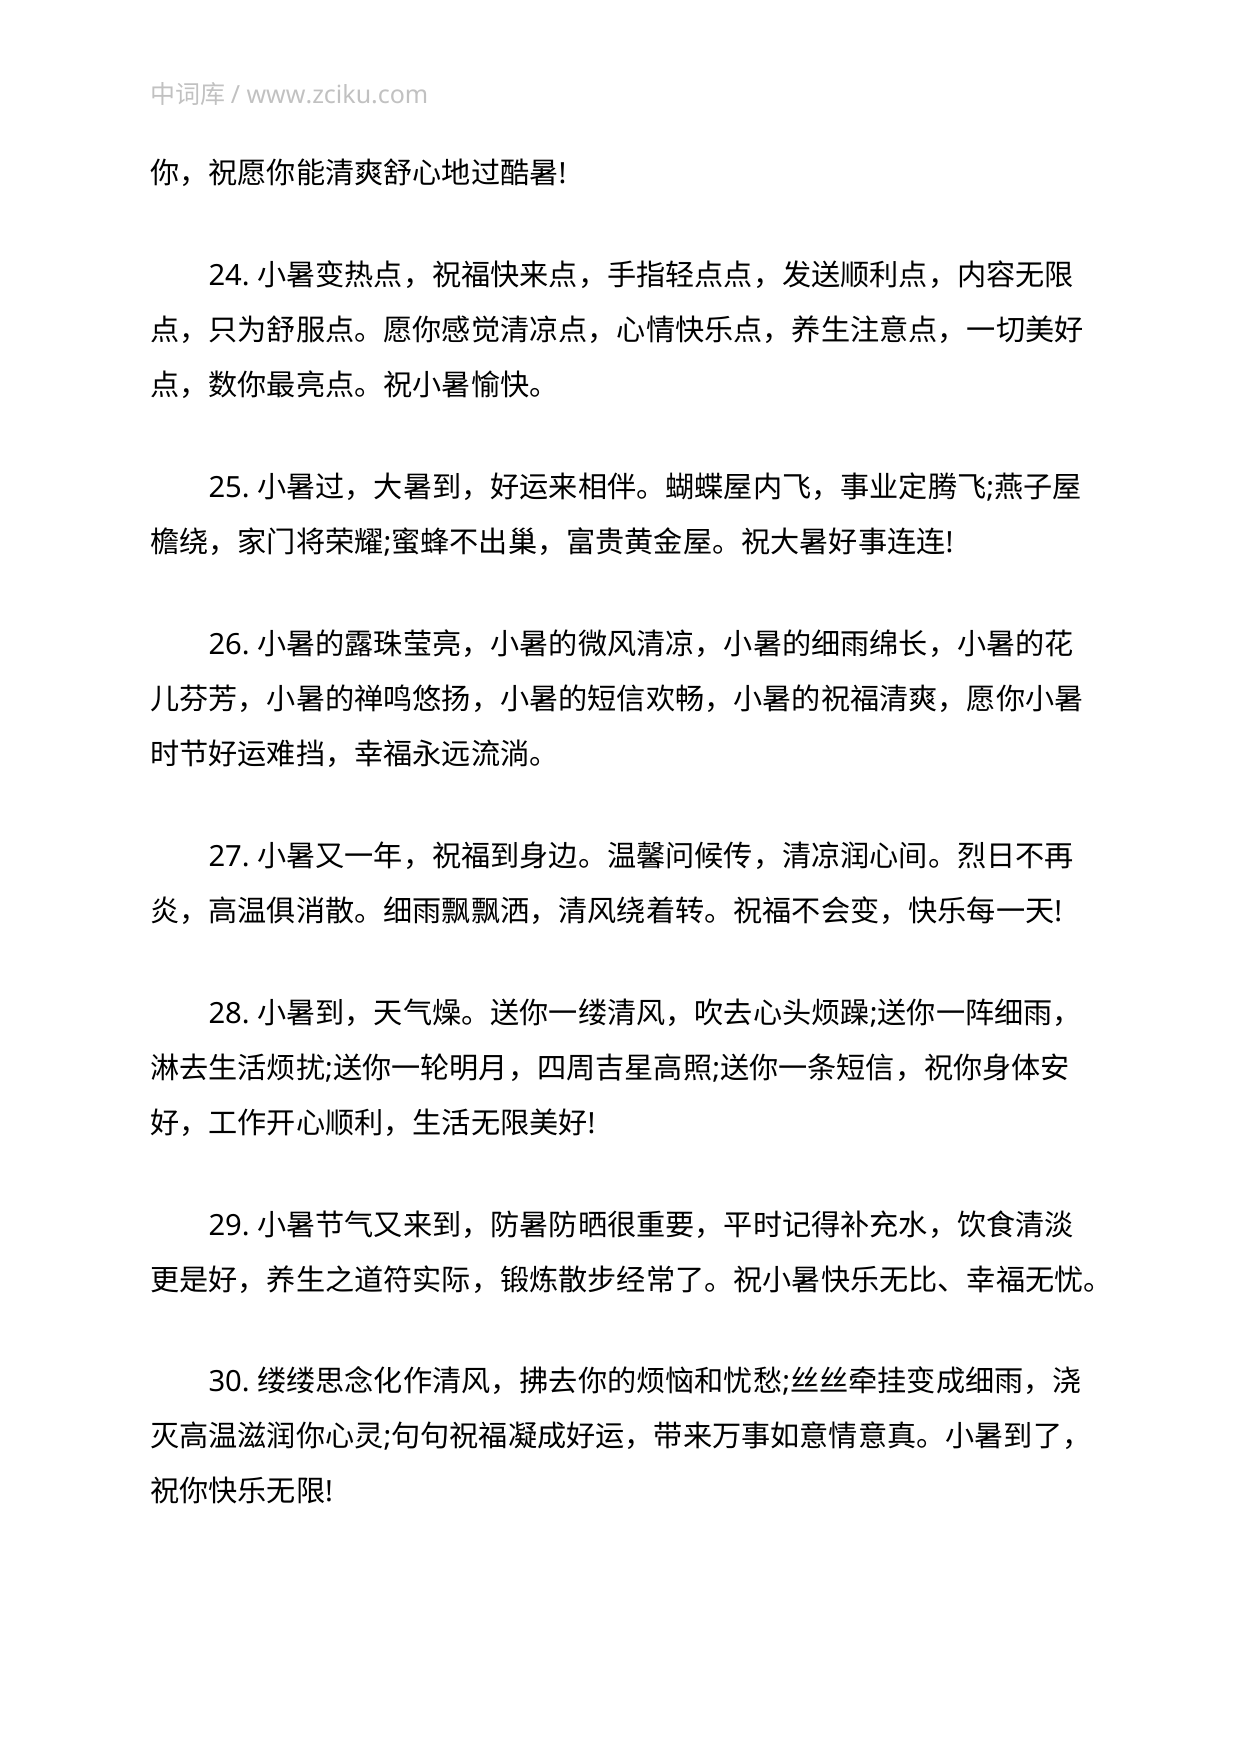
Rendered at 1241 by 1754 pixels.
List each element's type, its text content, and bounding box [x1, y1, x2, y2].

text 28. 小暑到，天气燥。送你一缕清风，吹去心头烦躁;送你一阵细雨，淋去生活烦扰;送你一轮明月，四周吉星高照;送你一条短信，祝你身体安好，工作开心顺利，生活无限美好! [150, 989, 1090, 1142]
text 30. 缕缕思念化作清风，拂去你的烦恼和忧愁;丝丝牵挂变成细雨，浇灭高温滋润你心灵;句句祝福凝成好运，带来万事如意情意真。小暑到了，祝你快乐无限! [150, 1358, 1090, 1510]
text 29. 小暑节气又来到，防暑防晒很重要，平时记得补充水，饮食清淡更是好，养生之道符实际，锻炼散步经常了。祝小暑快乐无比、幸福无忧。 [150, 1201, 1090, 1298]
text 26. 小暑的露珠莹亮，小暑的微风清凉，小暑的细雨绵长，小暑的花儿芬芳，小暑的禅鸣悠扬，小暑的短信欢畅，小暑的祝福清爽，愿你小暑时节好运难挡，幸福永远流淌。 [150, 621, 1090, 773]
text 27. 小暑又一年，祝福到身边。温馨问候传，清凉润心间。烈日不再炎，高温俱消散。细雨飘飘洒，清风绕着转。祝福不会变，快乐每一天! [150, 832, 1090, 930]
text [150, 150, 1090, 192]
text 25. 小暑过，大暑到，好运来相伴。蝴蝶屋内飞，事业定腾飞;燕子屋檐绕，家门将荣耀;蜜蜂不出巢，富贵黄金屋。祝大暑好事连连! [150, 464, 1090, 561]
text 24. 小暑变热点，祝福快来点，手指轻点点，发送顺利点，内容无限点，只为舒服点。愿你感觉清凉点，心情快乐点，养生注意点，一切美好点，数你最亮点。祝小暑愉快。 [150, 252, 1090, 404]
